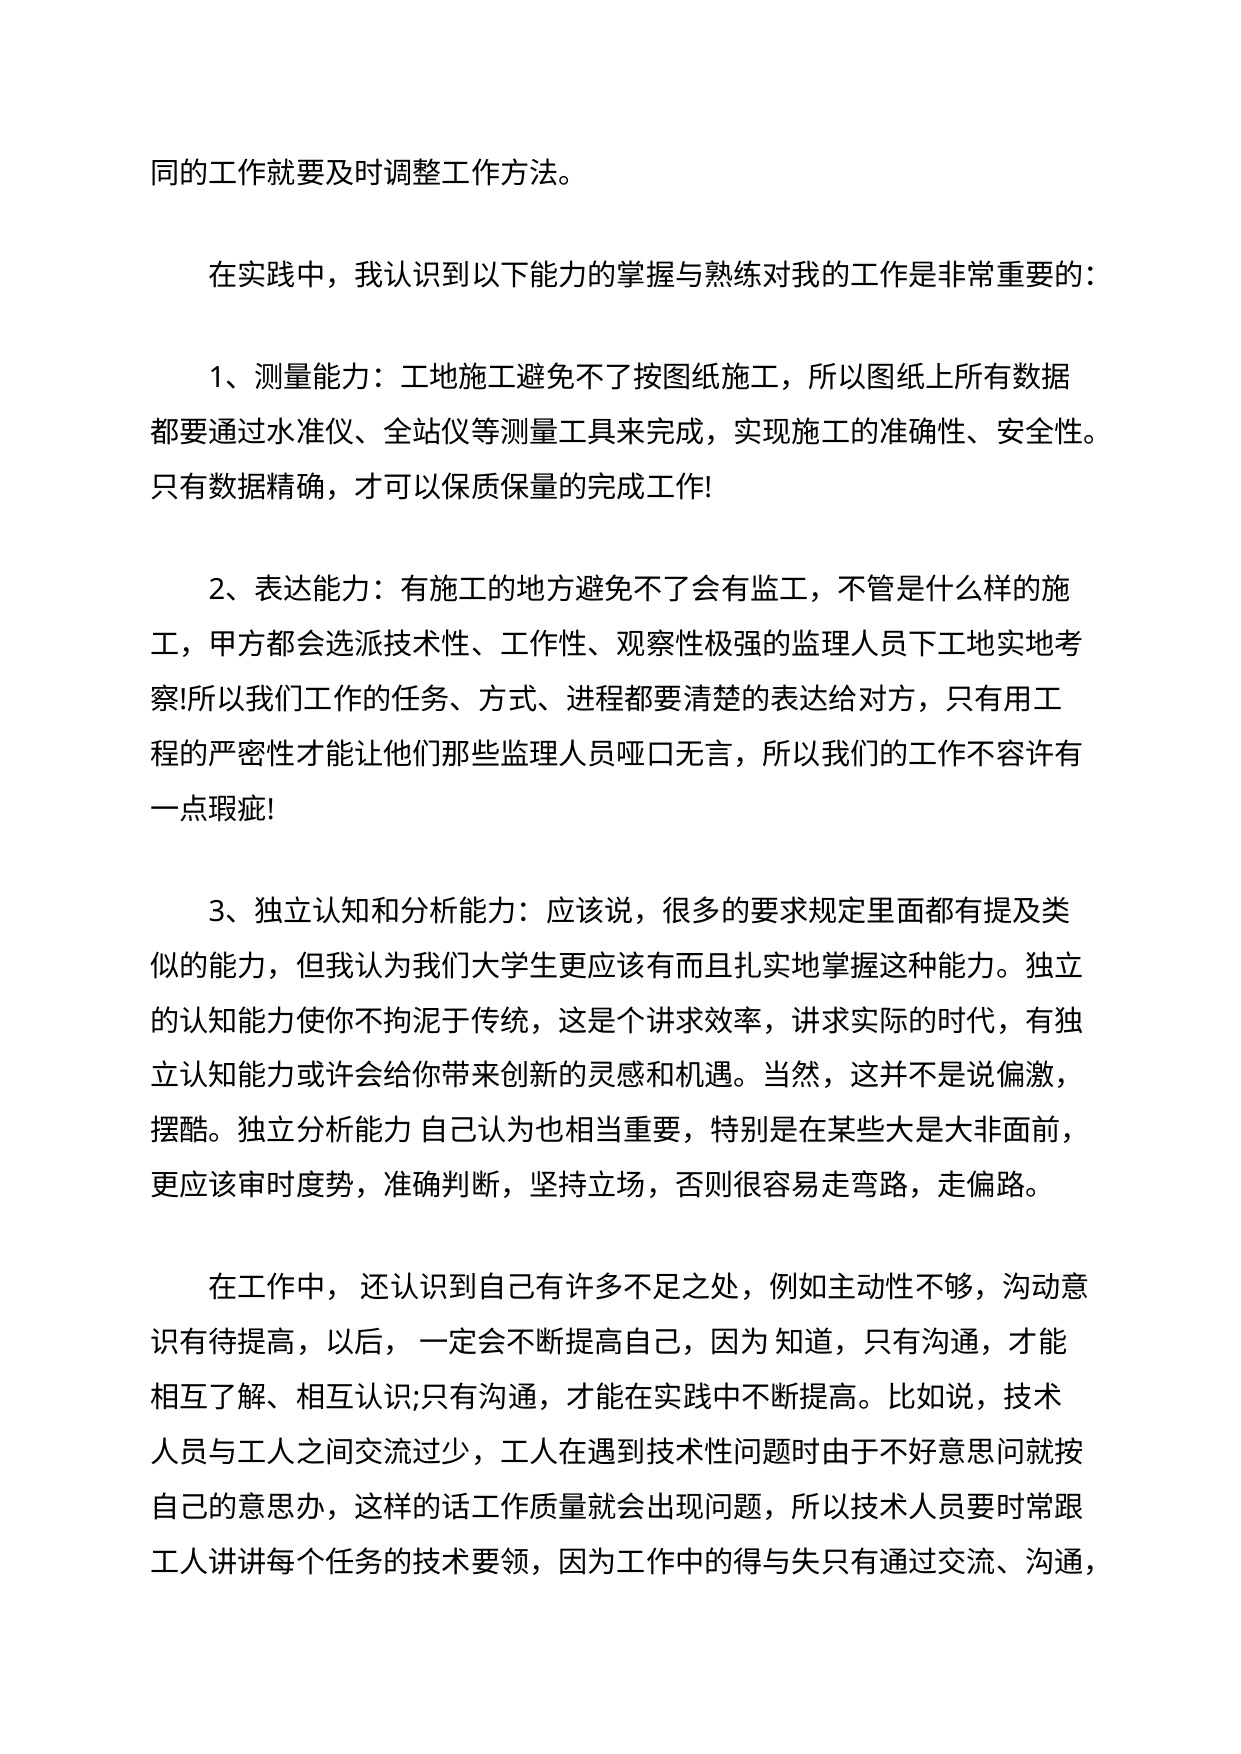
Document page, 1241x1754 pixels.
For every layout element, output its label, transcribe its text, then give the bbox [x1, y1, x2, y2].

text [150, 150, 1090, 192]
text 在实践中，我认识到以下能力的掌握与熟练对我的工作是非常重要的： [150, 252, 1090, 294]
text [150, 1263, 1090, 1580]
text 3、独立认知和分析能力：应该说，很多的要求规定里面都有提及类似的能力，但我认为我们大学生更应该有而且扎实地掌握这种能力。独立的认知能力使你不拘泥于传统，这是个讲求效率，讲求实际的时代，有独立认知能力或许会给你带来创新的灵感和机遇。当然，这并不是说偏激，摆酷。独立分析能力 自己认为也相当重要，特别是在某些大是大非面前，更应该审时度势，准确判断，坚持立场，否则很容易走弯路，走偏路。 [150, 887, 1090, 1204]
text 1、测量能力：工地施工避免不了按图纸施工，所以图纸上所有数据都要通过水准仪、全站仪等测量工具来完成，实现施工的准确性、安全性。只有数据精确，才可以保质保量的完成工作! [150, 353, 1090, 506]
text 2、表达能力：有施工的地方避免不了会有监工，不管是什么样的施工，甲方都会选派技术性、工作性、观察性极强的监理人员下工地实地考察!所以我们工作的任务、方式、进程都要清楚的表达给对方，只有用工程的严密性才能让他们那些监理人员哑口无言，所以我们的工作不容许有一点瑕疵! [150, 565, 1090, 828]
